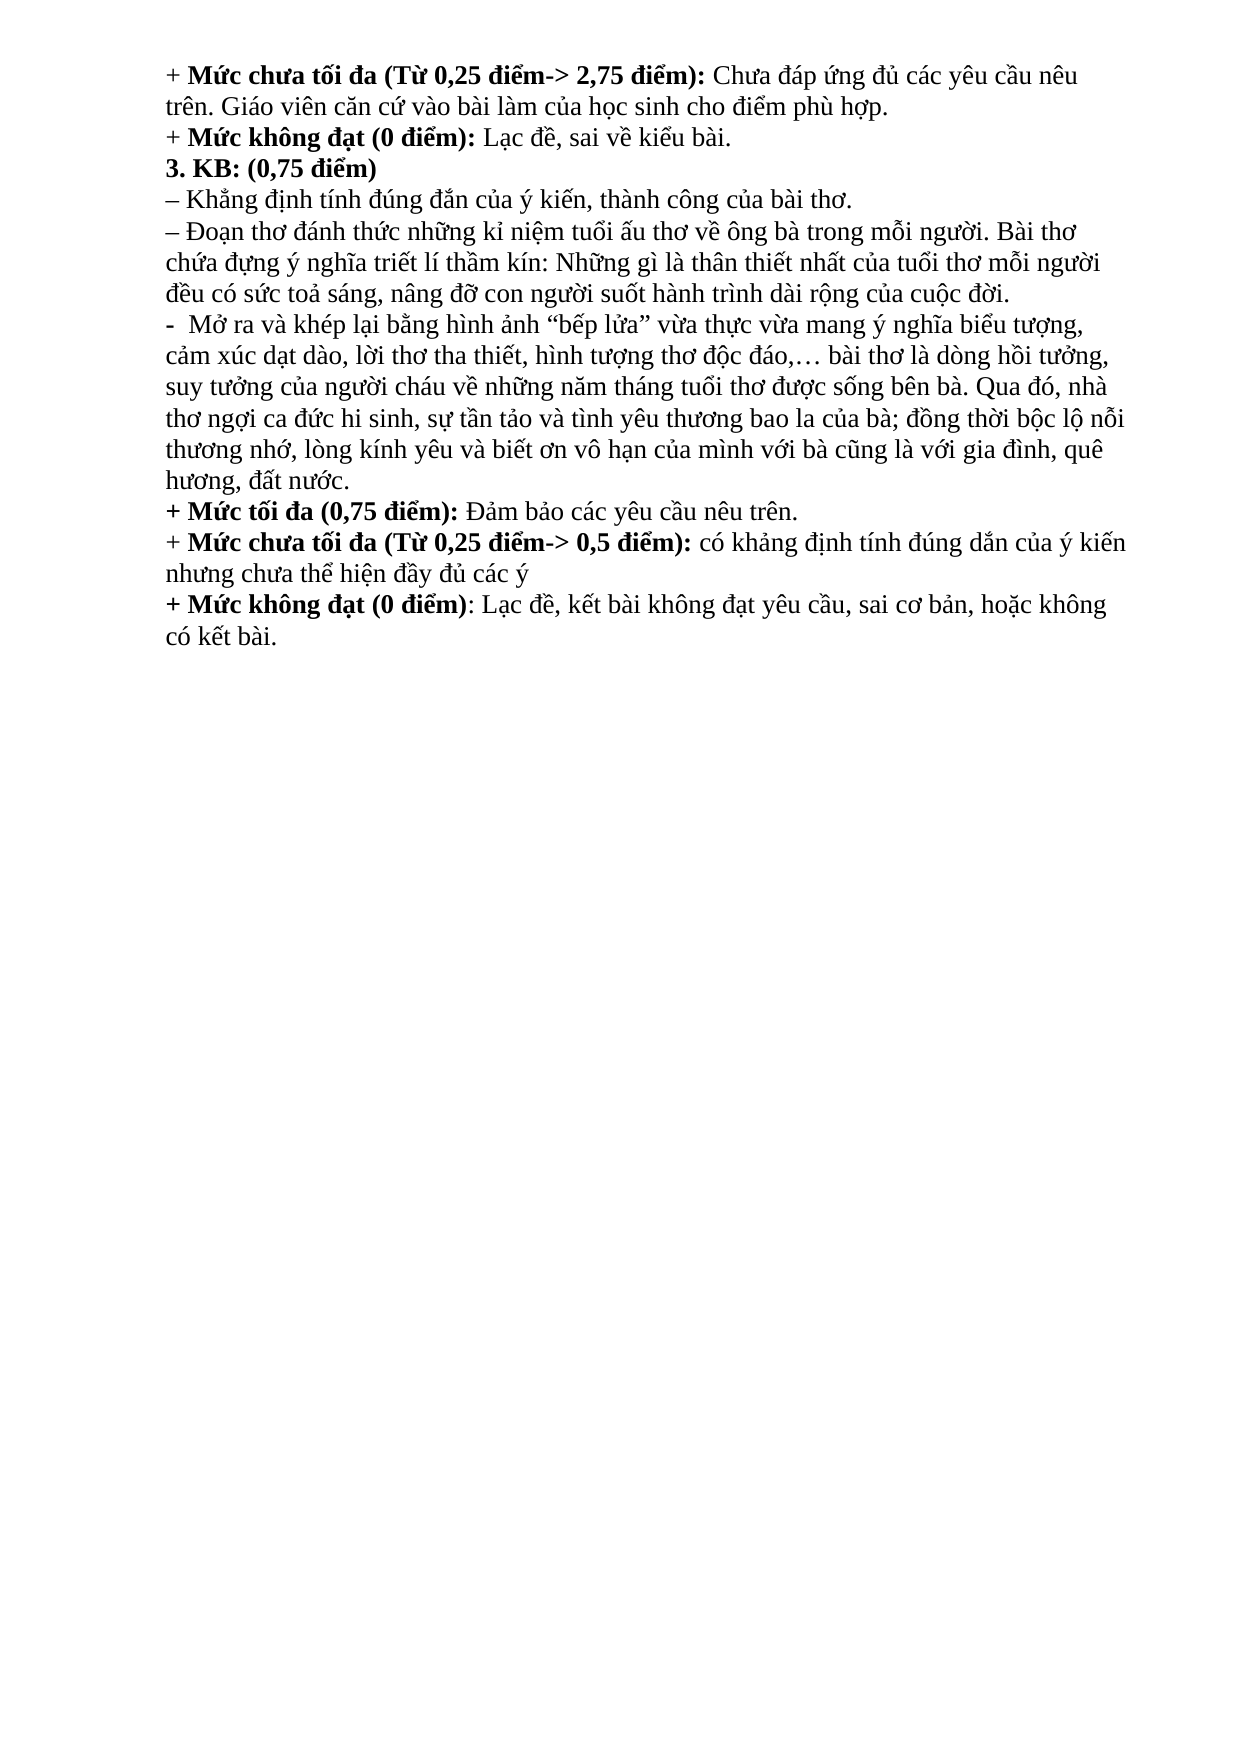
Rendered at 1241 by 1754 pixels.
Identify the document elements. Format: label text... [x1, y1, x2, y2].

text 3. KB: (0,75 điểm) [165, 152, 1128, 184]
text + Mức tối đa (0,75 điểm): Đảm bảo các yêu cầu nêu trên. [165, 495, 1128, 526]
text + Mức chưa tối đa (Từ 0,25 điểm-> 2,75 điểm): Chưa đáp ứng đủ các yêu cầu nêu trên. Giáo viên căn cứ vào bài làm của học sinh cho điểm phù hợp. [165, 59, 1128, 121]
text + Mức không đạt (0 điểm): Lạc đề, kết bài không đạt yêu cầu, sai cơ bản, hoặc không có kết bài. [165, 588, 1128, 651]
text - Mở ra và khép lại bằng hình ảnh “bếp lửa” vừa thực vừa mang ý nghĩa biểu tượng, cảm xúc dạt dào, lời thơ tha thiết, hình tượng thơ độc đáo,… bài thơ là dòng hồi tưởng, suy tưởng của người cháu về những năm tháng tuổi thơ được sống bên bà. Qua đó, nhà thơ ngợi ca đức hi sinh, sự tần tảo và tình yêu thương bao la của bà; đồng thời bộc lộ nỗi thương nhớ, lòng kính yêu và biết ơn vô hạn của mình với bà cũng là với gia đình, quê hương, đất nước. [165, 308, 1128, 495]
text – Đoạn thơ đánh thức những kỉ niệm tuổi ấu thơ về ông bà trong mỗi người. Bài thơ chứa đựng ý nghĩa triết lí thầm kín: Những gì là thân thiết nhất của tuổi thơ mỗi người đều có sức toả sáng, nâng đỡ con người suốt hành trình dài rộng của cuộc đời. [165, 215, 1128, 308]
text – Khẳng định tính đúng đắn của ý kiến, thành công của bài thơ. [165, 184, 1128, 215]
text + Mức chưa tối đa (Từ 0,25 điểm-> 0,5 điểm): có khảng định tính đúng dắn của ý kiến nhưng chưa thể hiện đầy đủ các ý [165, 526, 1128, 588]
text + Mức không đạt (0 điểm): Lạc đề, sai về kiểu bài. [165, 121, 1128, 152]
